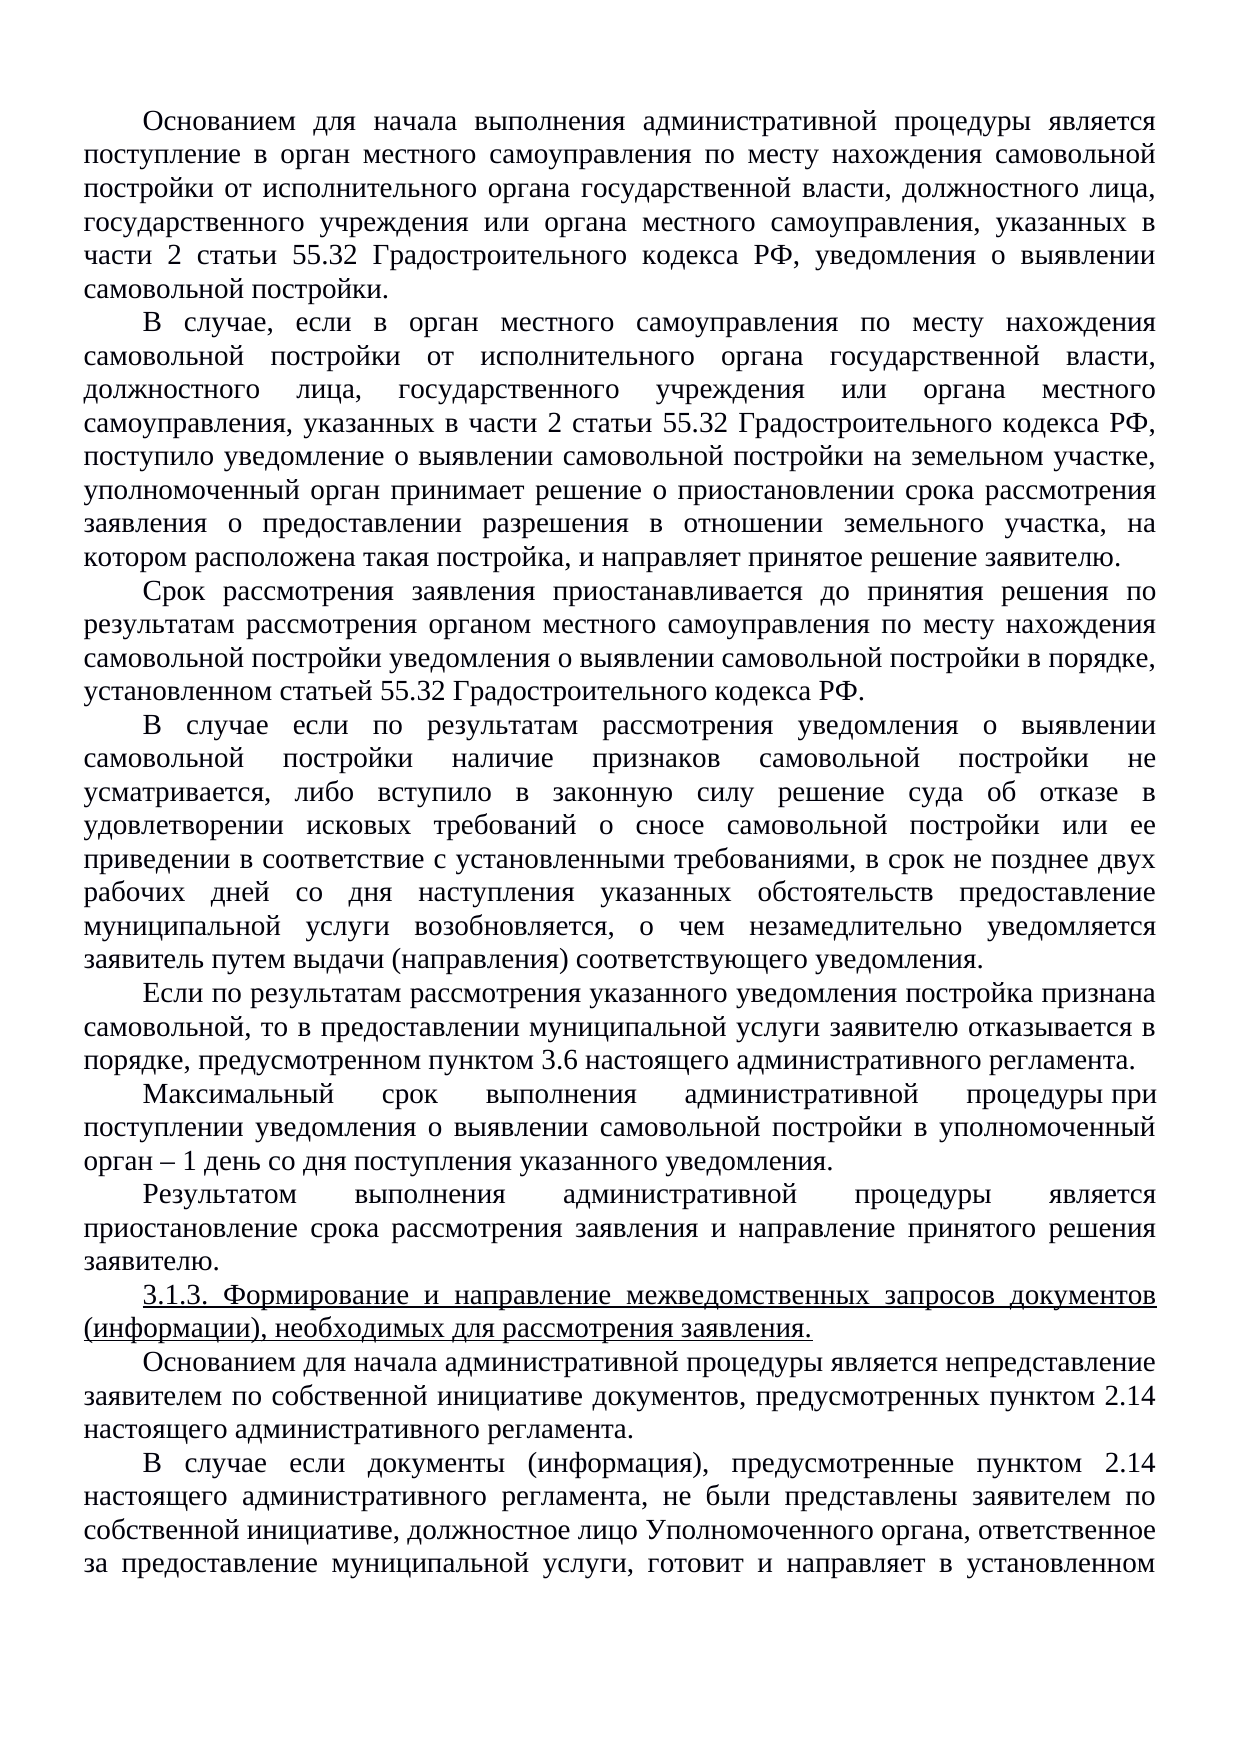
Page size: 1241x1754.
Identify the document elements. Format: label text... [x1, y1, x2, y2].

text 3.1.3. Формирование и направление межведомственных запросов документов (информации), необходимых для рассмотрения заявления. [83, 1277, 1157, 1344]
text Основанием для начала выполнения административной процедуры является поступление в орган местного самоуправления по месту нахождения самовольной постройки от исполнительного органа государственной власти, должностного лица, государственного учреждения или органа местного самоуправления, указанных в части 2 статьи 55.32 Градостроительного кодекса РФ, уведомления о выявлении самовольной постройки. [83, 103, 1157, 304]
text В случае если по результатам рассмотрения уведомления о выявлении самовольной постройки наличие признаков самовольной постройки не усматривается, либо вступило в законную силу решение суда об отказе в удовлетворении исковых требований о сносе самовольной постройки или ее приведении в соответствие с установленными требованиями, в срок не позднее двух рабочих дней со дня наступления указанных обстоятельств предоставление муниципальной услуги возобновляется, о чем незамедлительно уведомляется заявитель путем выдачи (направления) соответствующего уведомления. [83, 707, 1157, 975]
text Основанием для начала административной процедуры является непредставление заявителем по собственной инициативе документов, предусмотренных пунктом 2.14 настоящего административного регламента. [83, 1344, 1157, 1445]
text Срок рассмотрения заявления приостанавливается до принятия решения по результатам рассмотрения органом местного самоуправления по месту нахождения самовольной постройки уведомления о выявлении самовольной постройки в порядке, установленном статьей 55.32 Градостроительного кодекса РФ. [83, 573, 1157, 707]
text Если по результатам рассмотрения указанного уведомления постройка признана самовольной, то в предоставлении муниципальной услуги заявителю отказывается в порядке, предусмотренном пунктом 3.6 настоящего административного регламента. [83, 975, 1157, 1076]
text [83, 1445, 1157, 1579]
text Максимальный срок выполнения административной процедуры при поступлении уведомления о выявлении самовольной постройки в уполномоченный орган – 1 день со дня поступления указанного уведомления. [83, 1076, 1157, 1176]
text Результатом выполнения административной процедуры является приостановление срока рассмотрения заявления и направление принятого решения заявителю. [83, 1176, 1157, 1277]
text В случае, если в орган местного самоуправления по месту нахождения самовольной постройки от исполнительного органа государственной власти, должностного лица, государственного учреждения или органа местного самоуправления, указанных в части 2 статьи 55.32 Градостроительного кодекса РФ, поступило уведомление о выявлении самовольной постройки на земельном участке, уполномоченный орган принимает решение о приостановлении срока рассмотрения заявления о предоставлении разрешения в отношении земельного участка, на котором расположена такая постройка, и направляет принятое решение заявителю. [83, 304, 1157, 573]
